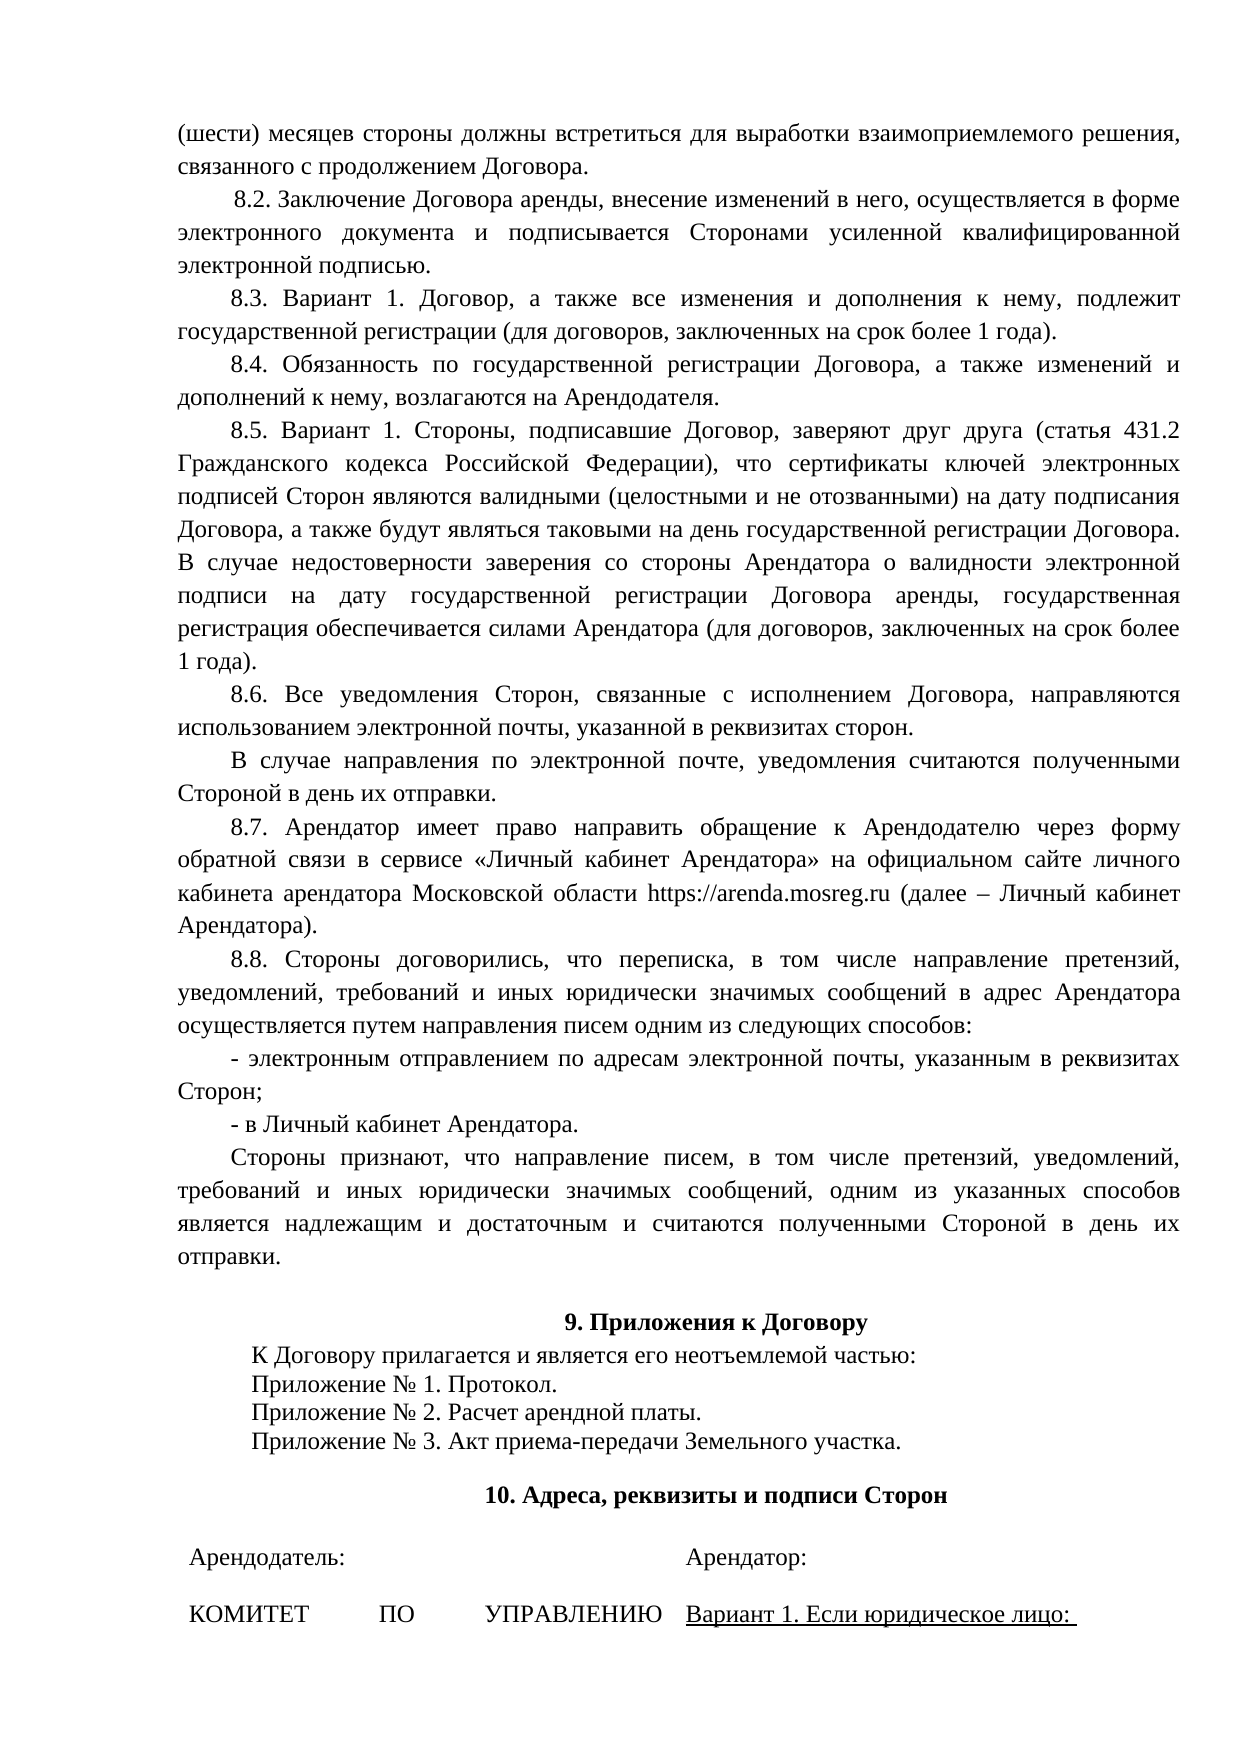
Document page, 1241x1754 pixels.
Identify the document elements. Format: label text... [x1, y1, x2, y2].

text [177, 118, 1181, 180]
text 8.7. Арендатор имеет право направить обращение к Арендодателю через форму обратной связи в сервисе «Личный кабинет Арендатора» на официальном сайте личного кабинета арендатора Московской области https://arenda.mosreg.ru (далее – Личный кабинет Арендатора). [177, 812, 1181, 939]
text К Договору прилагается и является его неотъемлемой частью: [177, 1340, 1181, 1369]
text 8.3. Вариант 1. Договор, а также все изменения и дополнения к нему, подлежит государственной регистрации (для договоров, заключенных на срок более 1 года). [177, 283, 1181, 345]
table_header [674, 1542, 1171, 1631]
text 8.8. Стороны договорились, что переписка, в том числе направление претензий, уведомлений, требований и иных юридически значимых сообщений в адрес Арендатора осуществляется путем направления писем одним из следующих способов: [177, 944, 1181, 1038]
text Стороны признают, что направление писем, в том числе претензий, уведомлений, требований и иных юридически значимых сообщений, одним из указанных способов является надлежащим и достаточным и считаются полученными Стороной в день их отправки. [177, 1142, 1181, 1269]
text 8.6. Все уведомления Сторон, связанные с исполнением Договора, направляются использованием электронной почты, указанной в реквизитах сторон. [177, 679, 1181, 741]
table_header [177, 1542, 674, 1631]
text Приложение № 2. Расчет арендной платы. [177, 1397, 1181, 1426]
text Приложение № 3. Акт приема-передачи Земельного участка. [177, 1426, 1181, 1455]
text В случае направления по электронной почте, уведомления считаются полученными Стороной в день их отправки. [177, 746, 1181, 807]
text 8.4. Обязанность по государственной регистрации Договора, а также изменений и дополнений к нему, возлагаются на Арендодателя. [177, 349, 1181, 411]
text 8.5. Вариант 1. Стороны, подписавшие Договор, заверяют друг друга (статья 431.2 Гражданского кодекса Российской Федерации), что сертификаты ключей электронных подписей Сторон являются валидными (целостными и не отозванными) на дату подписания Договора, а также будут являться таковыми на день государственной регистрации Договора. В случае недостоверности заверения со стороны Арендатора о валидности электронной подписи на дату государственной регистрации Договора аренды, государственная регистрация обеспечивается силами Арендатора (для договоров, заключенных на срок более 1 года). [177, 415, 1181, 675]
text - в Личный кабинет Арендатора. [177, 1109, 1181, 1137]
text - электронным отправлением по адресам электронной почты, указанным в реквизитах Сторон; [177, 1043, 1181, 1104]
text 9. Приложения к Договору [177, 1307, 1181, 1336]
text Приложение № 1. Протокол. [177, 1369, 1181, 1397]
text 10. Адреса, реквизиты и подписи Сторон [177, 1480, 1181, 1509]
text 8.2. Заключение Договора аренды, внесение изменений в него, осуществляется в форме электронного документа и подписывается Сторонами усиленной квалифицированной электронной подписью. [177, 184, 1181, 279]
